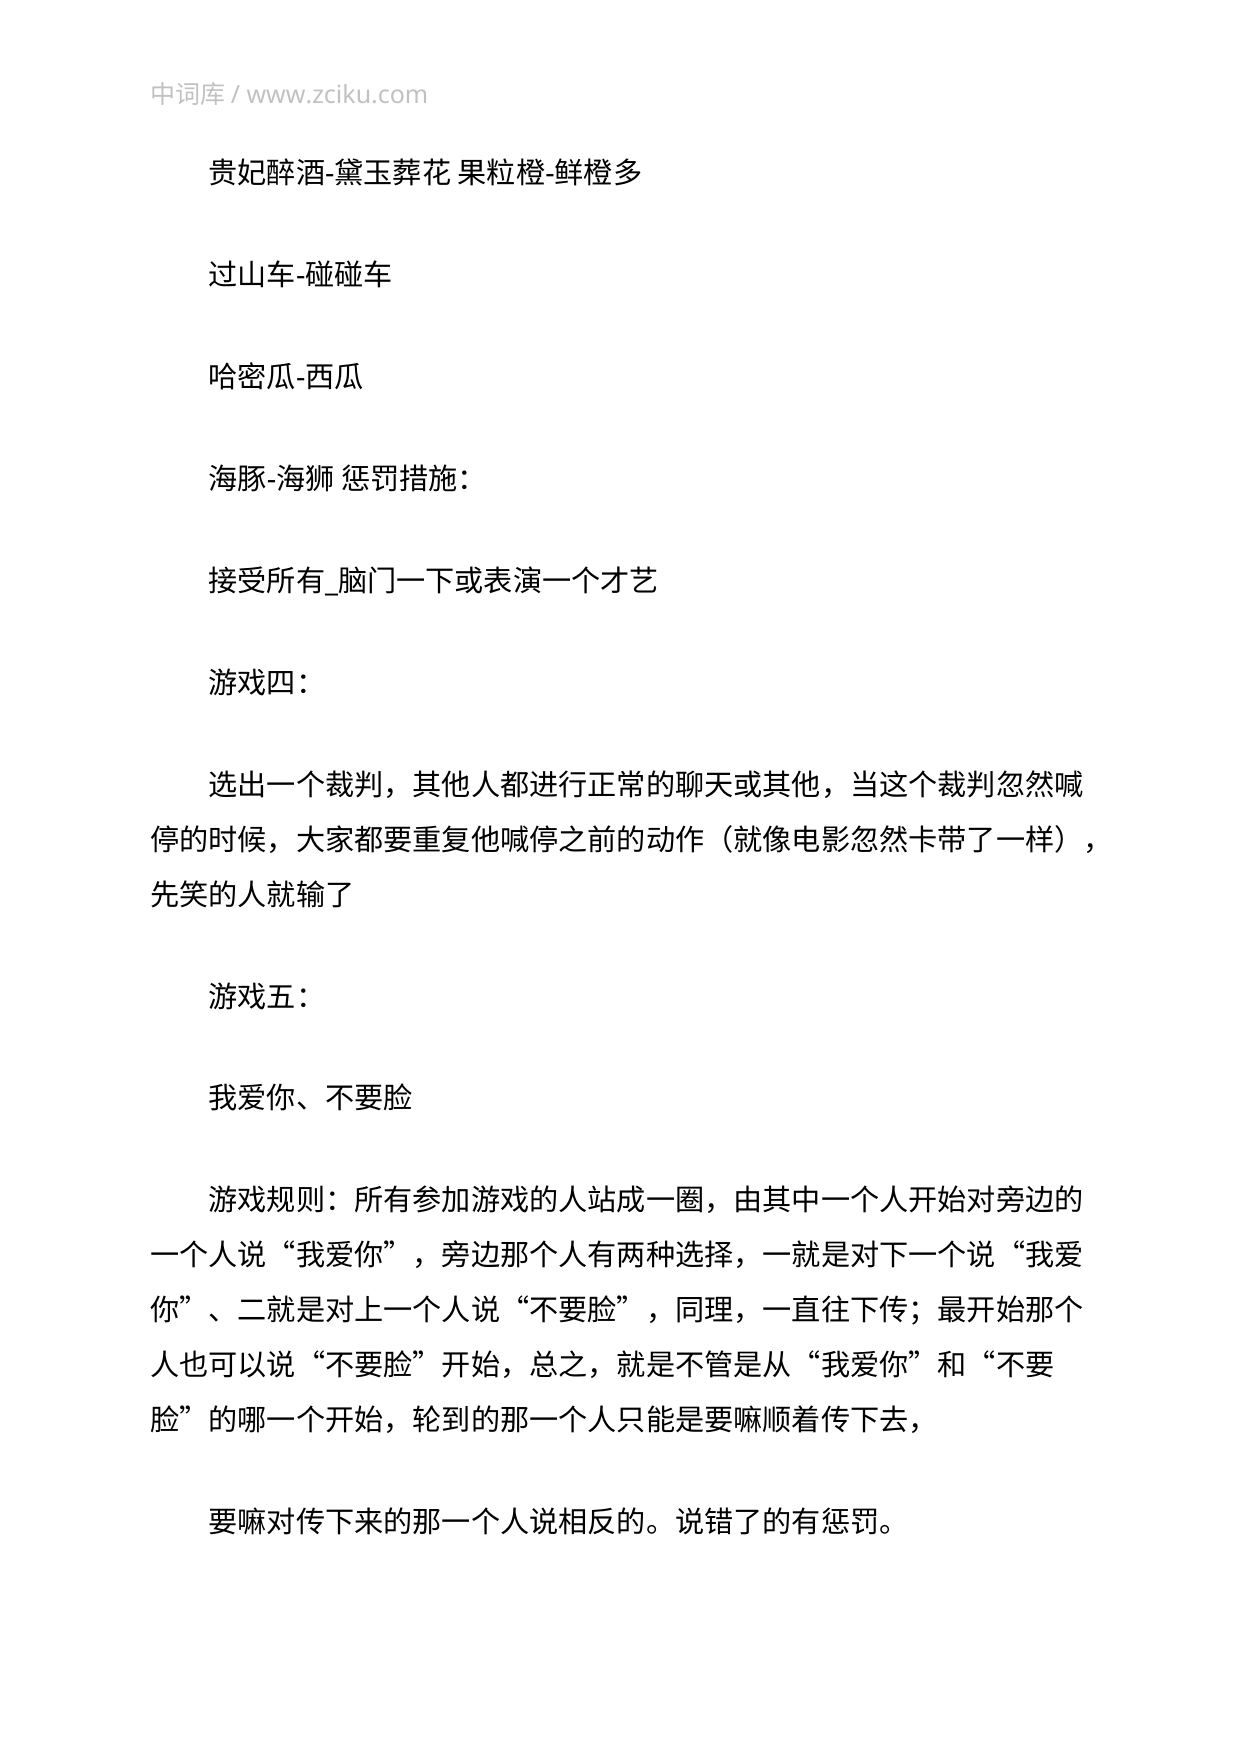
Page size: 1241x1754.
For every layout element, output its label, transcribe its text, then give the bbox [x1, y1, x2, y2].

text 要嘛对传下来的那一个人说相反的。说错了的有惩罚。 [150, 1498, 1090, 1540]
text 游戏规则：所有参加游戏的人站成一圈，由其中一个人开始对旁边的一个人说“我爱你”，旁边那个人有两种选择，一就是对下一个说“我爱你”、二就是对上一个人说“不要脸”，同理，一直往下传；最开始那个人也可以说“不要脸”开始，总之，就是不管是从“我爱你”和“不要脸”的哪一个开始，轮到的那一个人只能是要嘛顺着传下去， [150, 1177, 1090, 1439]
text 哈密瓜-西瓜 [150, 354, 1090, 396]
text 过山车-碰碰车 [150, 252, 1090, 294]
text 海豚-海狮 惩罚措施： [150, 456, 1090, 498]
text 选出一个裁判，其他人都进行正常的聊天或其他，当这个裁判忽然喊停的时候，大家都要重复他喊停之前的动作（就像电影忽然卡带了一样），先笑的人就输了 [150, 762, 1090, 914]
text 贵妃醉酒-黛玉葬花 果粒橙-鲜橙多 [150, 150, 1090, 192]
text 游戏四： [150, 660, 1090, 702]
text 接受所有_脑门一下或表演一个才艺 [150, 558, 1090, 600]
text 我爱你、不要脸 [150, 1075, 1090, 1117]
text 游戏五： [150, 973, 1090, 1016]
